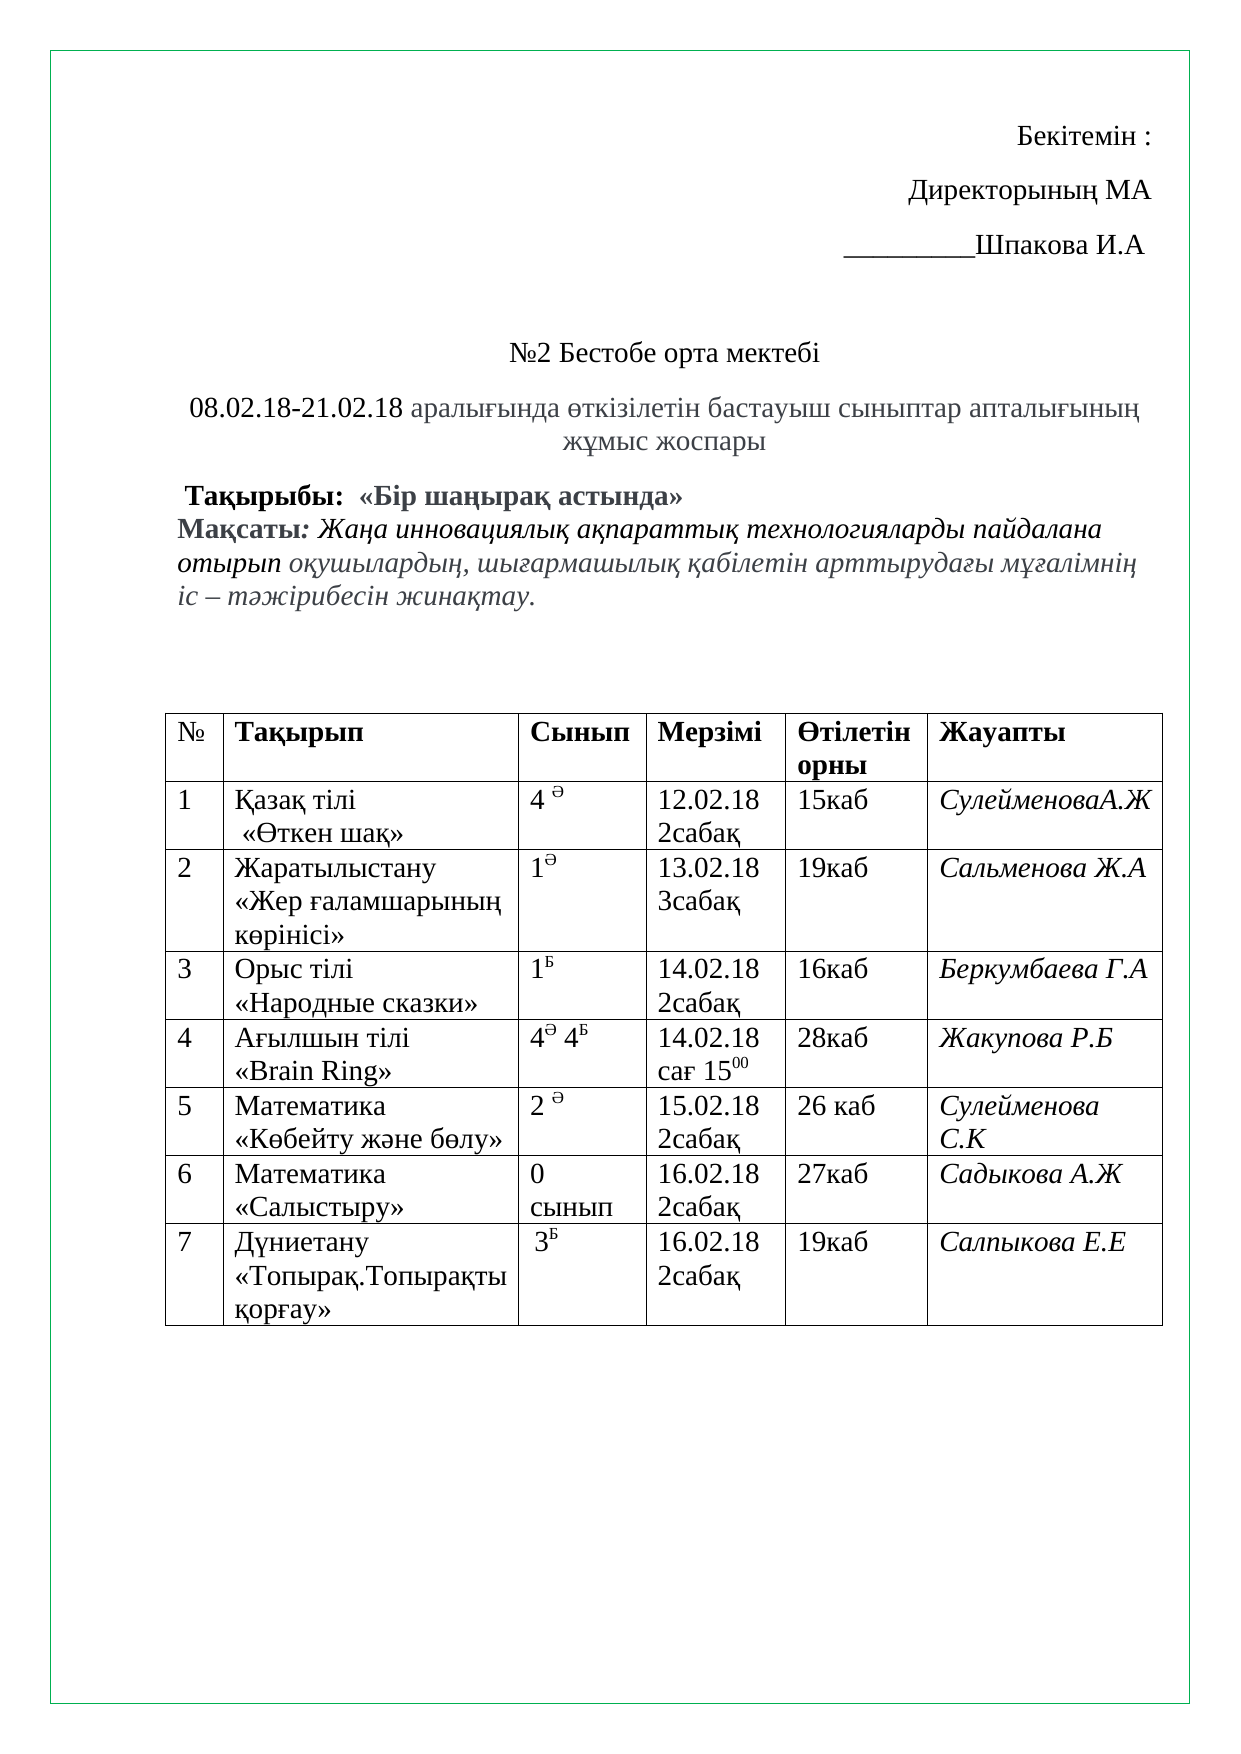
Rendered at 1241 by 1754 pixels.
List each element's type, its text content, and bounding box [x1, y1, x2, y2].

text Директорының МА [177, 172, 1152, 206]
table_cell 2 Ә [519, 1088, 646, 1155]
table_cell 0 сынып [519, 1156, 646, 1223]
table_cell 19каб [786, 850, 927, 951]
text 08.02.18-21.02.18 аралығында өткізілетін бастауыш сыныптар апталығының жұмыс жоспары [177, 390, 1152, 457]
table_cell 4 Ә [519, 782, 646, 849]
table_cell 16.02.18 2сабақ [647, 1224, 785, 1325]
table_cell Жакупова Р.Б [928, 1020, 1162, 1087]
table_cell 3Б [519, 1224, 646, 1325]
text №2 Бестобе орта мектебі [177, 336, 1152, 369]
table_cell 15.02.18 2сабақ [647, 1088, 785, 1155]
table_cell 27каб [786, 1156, 927, 1223]
table_cell 14.02.18 2сабақ [647, 952, 785, 1019]
table_cell Математика «Салыстыру» [224, 1156, 518, 1223]
table_cell Cальменова Ж.А [928, 850, 1162, 951]
table_cell 13.02.18 3сабақ [647, 850, 785, 951]
table_cell 15каб [786, 782, 927, 849]
table_header № [166, 714, 223, 781]
table_cell 16каб [786, 952, 927, 1019]
table_cell 14.02.18 сағ 1500 [647, 1020, 785, 1087]
text Мақсаты: Жаңа инновациялық ақпараттық технологияларды пайдалана отырып оқушылардың, шығармашылық қабілетін арттырудағы мұғалімнің іс – тәжірибесін жинақтау. [177, 511, 1152, 612]
text Бекітемін : [177, 118, 1152, 152]
table_cell Беркумбаева Г.А [928, 952, 1162, 1019]
table_cell 1 [166, 782, 223, 849]
table_cell Ағылшын тілі «Вrain Ring» [224, 1020, 518, 1087]
table_cell Салпыкова Е.Е [928, 1224, 1162, 1325]
table_cell 3 [166, 952, 223, 1019]
table_cell 16.02.18 2сабақ [647, 1156, 785, 1223]
table_cell 7 [166, 1224, 223, 1325]
table_cell 1Ә [519, 850, 646, 951]
text _________Шпакова И.А [177, 227, 1152, 260]
table_cell 5 [166, 1088, 223, 1155]
table_cell 28каб [786, 1020, 927, 1087]
table_cell Дүниетану «Топырақ.Топырақты қорғау» [224, 1224, 518, 1325]
table_cell Математика «Көбейту және бөлу» [224, 1088, 518, 1155]
table_cell Жаратылыстану «Жер ғаламшарының көрінісі» [224, 850, 518, 951]
table_cell 2 [166, 850, 223, 951]
text Тақырыбы: «Бір шаңырақ астында» [177, 478, 1152, 511]
table_header Өтілетін орны [786, 714, 927, 781]
table_header Тақырып [224, 714, 518, 781]
table_cell 4Ә 4Б [519, 1020, 646, 1087]
table_cell СулейменоваА.Ж [928, 782, 1162, 849]
table_cell 6 [166, 1156, 223, 1223]
table_cell Сулейменова С.К [928, 1088, 1162, 1155]
table_cell Орыс тілі «Народные сказки» [224, 952, 518, 1019]
table_cell 1Б [519, 952, 646, 1019]
table_header Жауапты [928, 714, 1162, 781]
table_cell 12.02.18 2сабақ [647, 782, 785, 849]
table_cell Садыкова А.Ж [928, 1156, 1162, 1223]
table_header Мерзімі [647, 714, 785, 781]
table_cell Қазақ тілі «Өткен шақ» [224, 782, 518, 849]
table_cell 26 каб [786, 1088, 927, 1155]
table_header Сынып [519, 714, 646, 781]
table_cell 4 [166, 1020, 223, 1087]
table_cell 19каб [786, 1224, 927, 1325]
